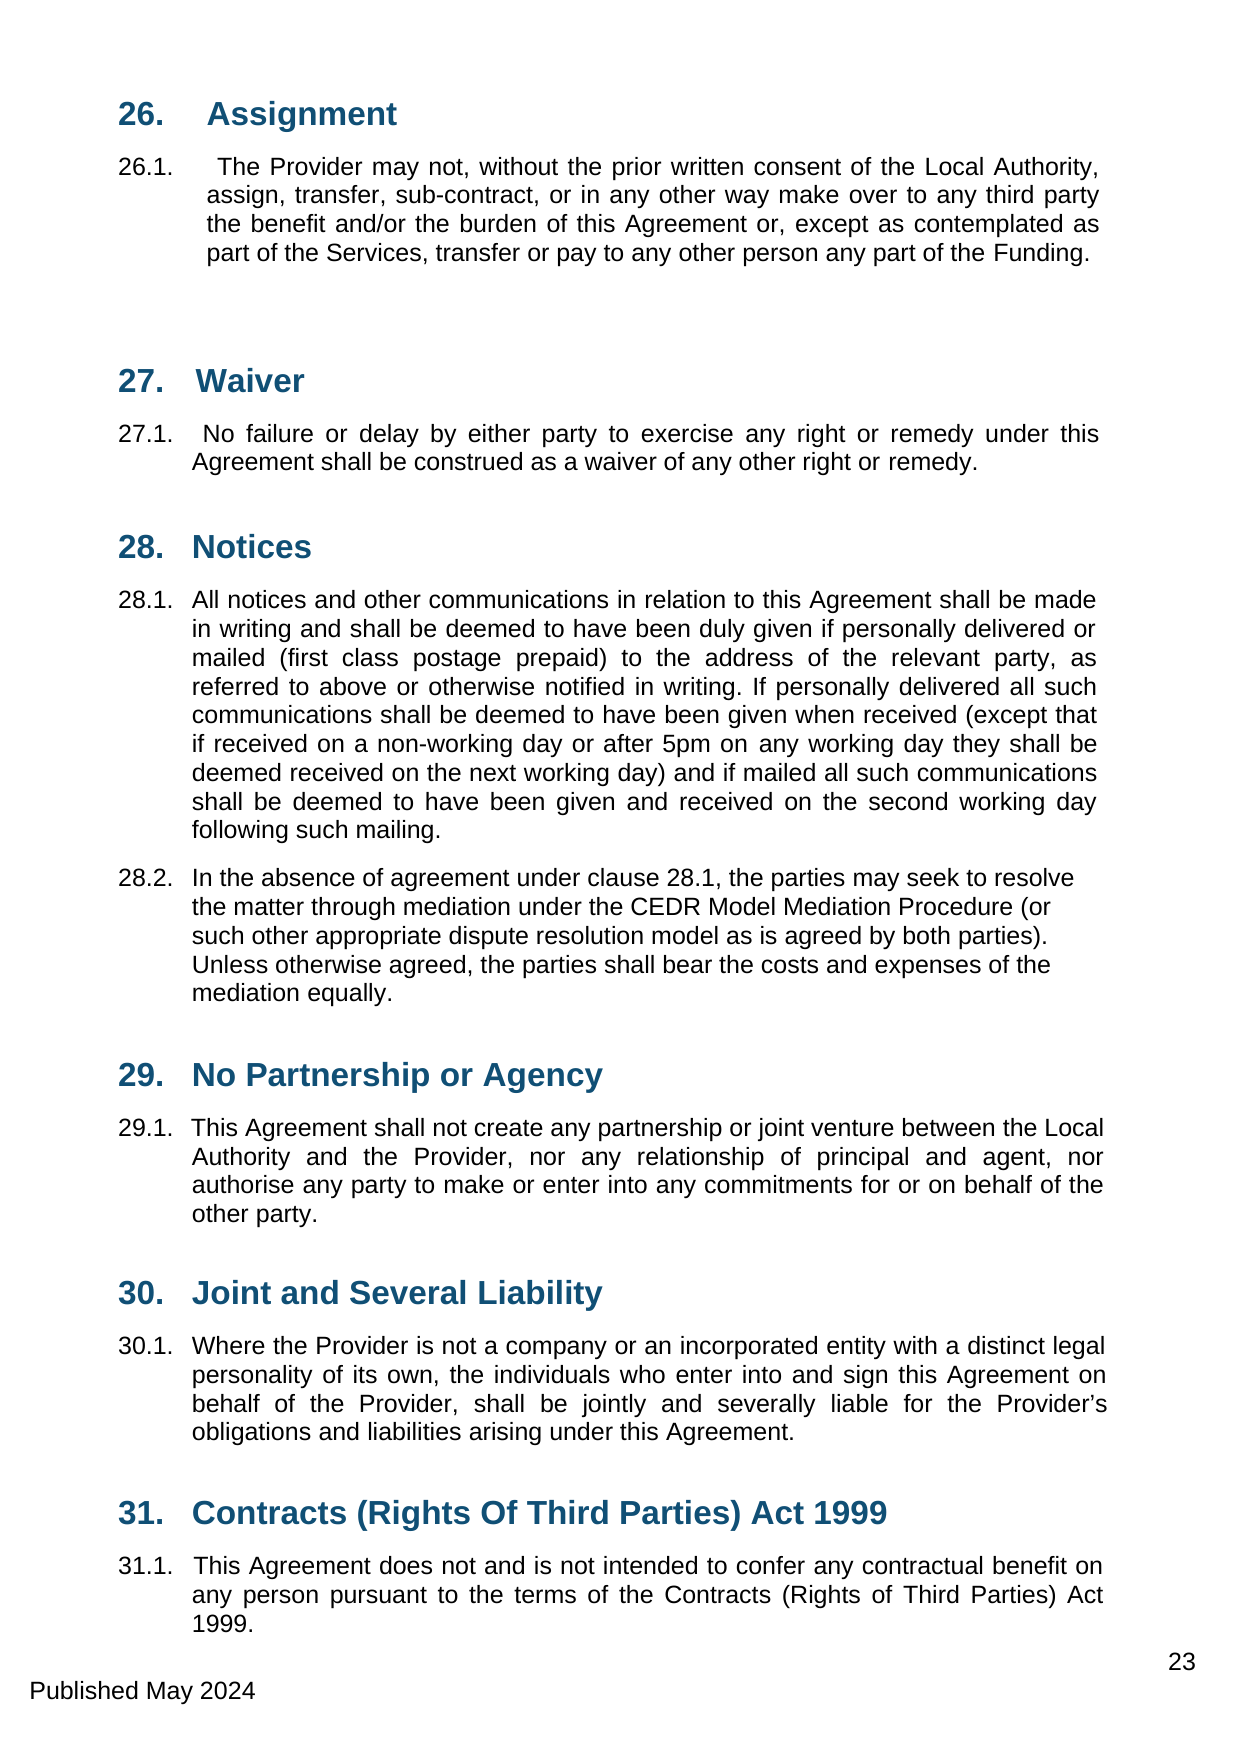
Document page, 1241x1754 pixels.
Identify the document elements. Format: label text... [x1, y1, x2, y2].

subtitle Notices [118, 527, 1196, 566]
list The Provider may not, without the prior written consent of the Local Authority, assign, transfer, sub-contract, or in any other way make over to any third party the benefit and/or the burden of this Agreement or, except as contemplated as part of the Services, transfer or pay to any other person any part of the Funding. [118, 152, 1101, 267]
subtitle Waiver [118, 361, 1196, 399]
list In the absence of agreement under clause 28.1, the parties may seek to resolve the matter through mediation under the CEDR Model Mediation Procedure (or such other appropriate dispute resolution model as is agreed by both parties). Unless otherwise agreed, the parties shall bear the costs and expenses of the mediation equally. [118, 863, 1107, 1007]
list Where the Provider is not a company or an incorporated entity with a distinct legal personality of its own, the individuals who enter into and sign this Agreement on behalf of the Provider, shall be jointly and severally liable for the Provider’s obligations and liabilities arising under this Agreement. [118, 1331, 1108, 1446]
list This Agreement shall not create any partnership or joint venture between the Local Authority and the Provider, nor any relationship of principal and agent, nor authorise any party to make or enter into any commitments for or on behalf of the other party. [118, 1113, 1106, 1228]
subtitle Contracts (Rights Of Third Parties) Act 1999 [118, 1493, 1196, 1532]
list This Agreement does not and is not intended to confer any contractual benefit on any person pursuant to the terms of the Contracts (Rights of Third Parties) Act 1999. [118, 1551, 1105, 1637]
list No failure or delay by either party to exercise any right or remedy under this Agreement shall be construed as a waiver of any other right or remedy. [118, 418, 1102, 476]
subtitle Joint and Several Liability [118, 1273, 1196, 1312]
subtitle Assignment [118, 94, 1196, 132]
list All notices and other communications in relation to this Agreement shall be made in writing and shall be deemed to have been duly given if personally delivered or mailed (first class postage prepaid) to the address of the relevant party, as referred to above or otherwise notified in writing. If personally delivered all such communications shall be deemed to have been given when received (except that if received on a non-working day or after 5pm on any working day they shall be deemed received on the next working day) and if mailed all such communications shall be deemed to have been given and received on the second working day following such mailing. [118, 585, 1098, 844]
subtitle No Partnership or Agency [118, 1055, 1196, 1094]
